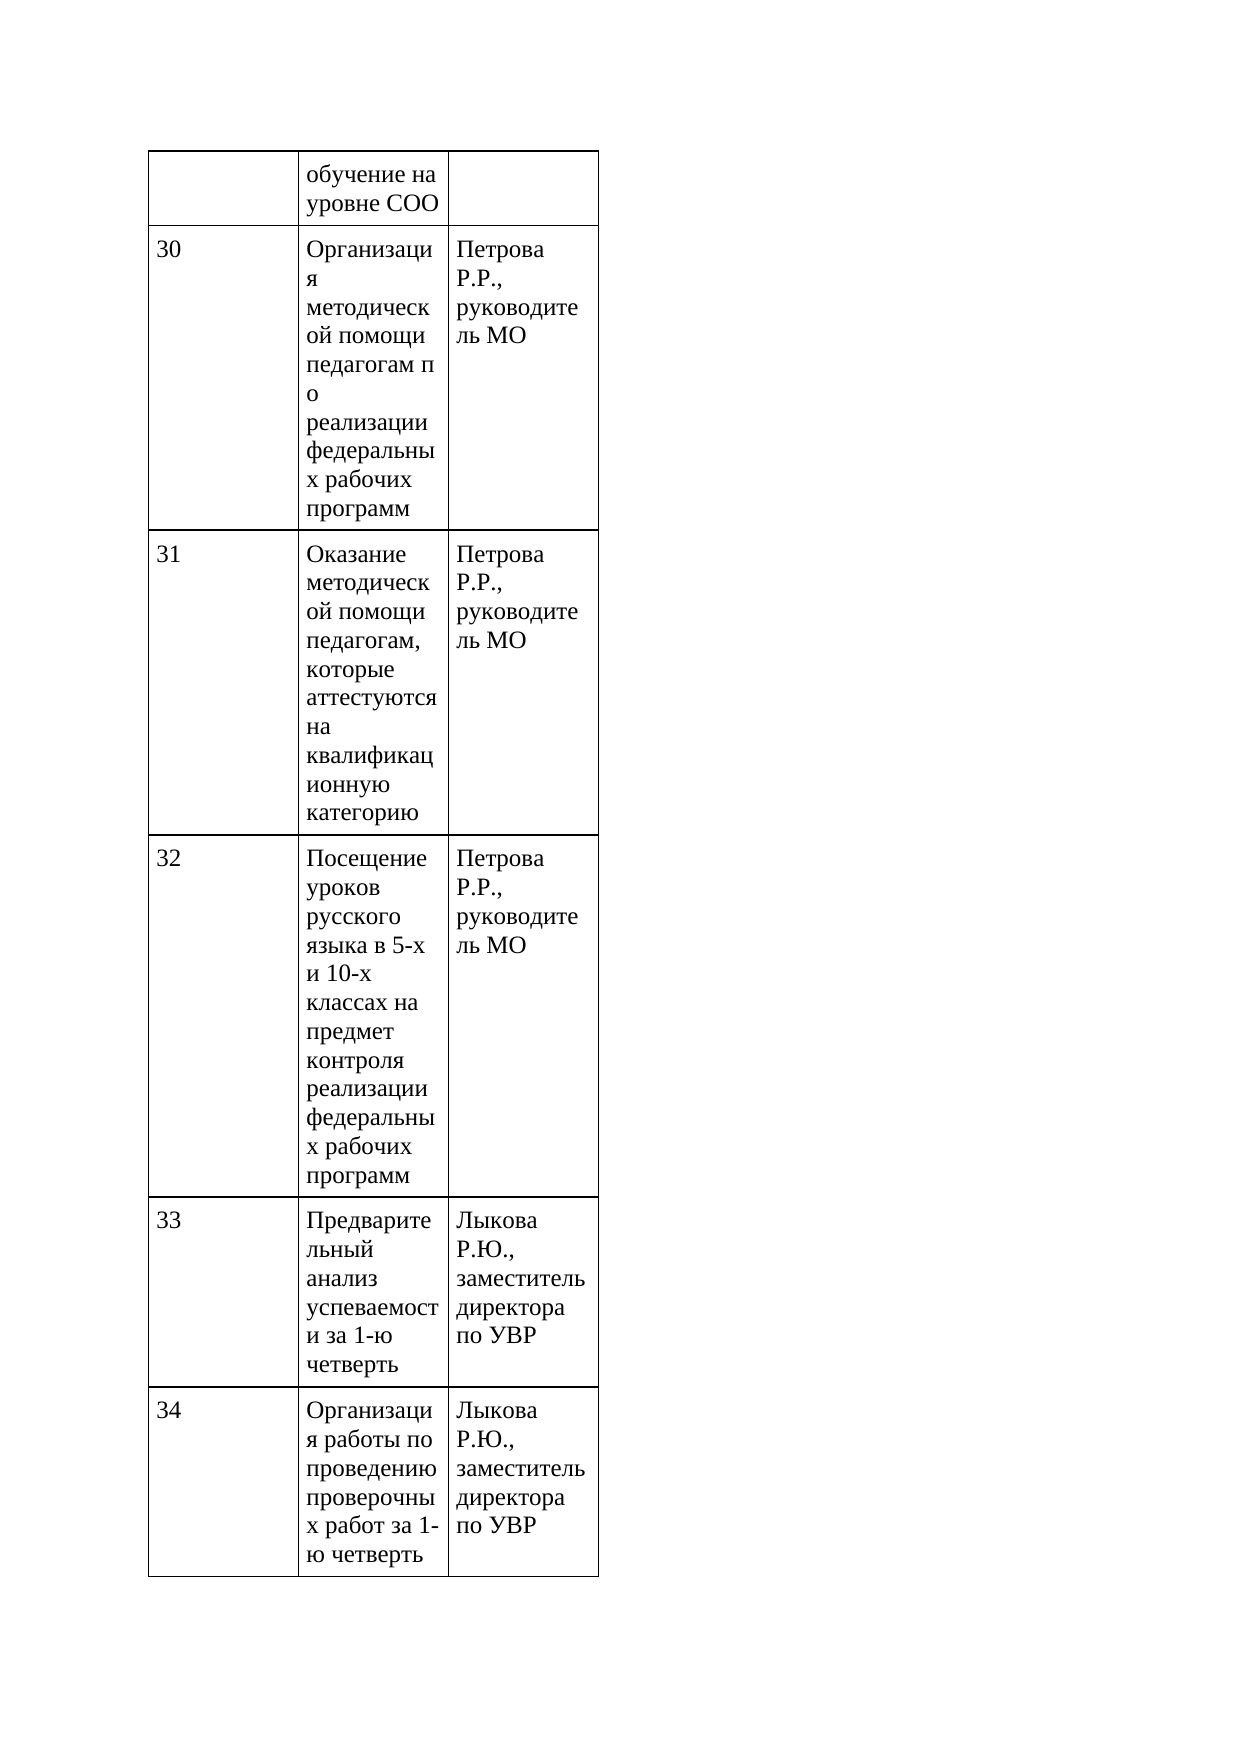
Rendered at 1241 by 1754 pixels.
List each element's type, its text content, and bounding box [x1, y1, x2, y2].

table_cell Петрова Р.Р., руководитель МО [449, 836, 598, 1196]
table_cell Оказание методической помощи педагогам, которые аттестуются на квалификационную категорию [299, 531, 448, 834]
table_cell Посещение уроков русского языка в 5-х и 10-х классах на предмет контроля реализации федеральных рабочих программ [299, 836, 448, 1196]
table_cell 29 [149, 152, 298, 225]
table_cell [299, 152, 448, 225]
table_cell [299, 1388, 448, 1576]
table_cell Предварительный анализ успеваемости за 1-ю четверть [299, 1198, 448, 1386]
table_cell Лыкова Р.Ю., заместитель директора по УВР [449, 1198, 598, 1386]
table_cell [449, 152, 598, 225]
table_cell 30 [149, 226, 298, 529]
table_cell 32 [149, 836, 298, 1196]
table_cell 34 [149, 1388, 298, 1576]
table_cell Организация методической помощи педагогам по реализации федеральных рабочих программ [299, 226, 448, 529]
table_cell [449, 1388, 598, 1576]
table_cell Петрова Р.Р., руководитель МО [449, 531, 598, 834]
table_cell 31 [149, 531, 298, 834]
table_cell 33 [149, 1198, 298, 1386]
table_cell Петрова Р.Р., руководитель МО [449, 226, 598, 529]
